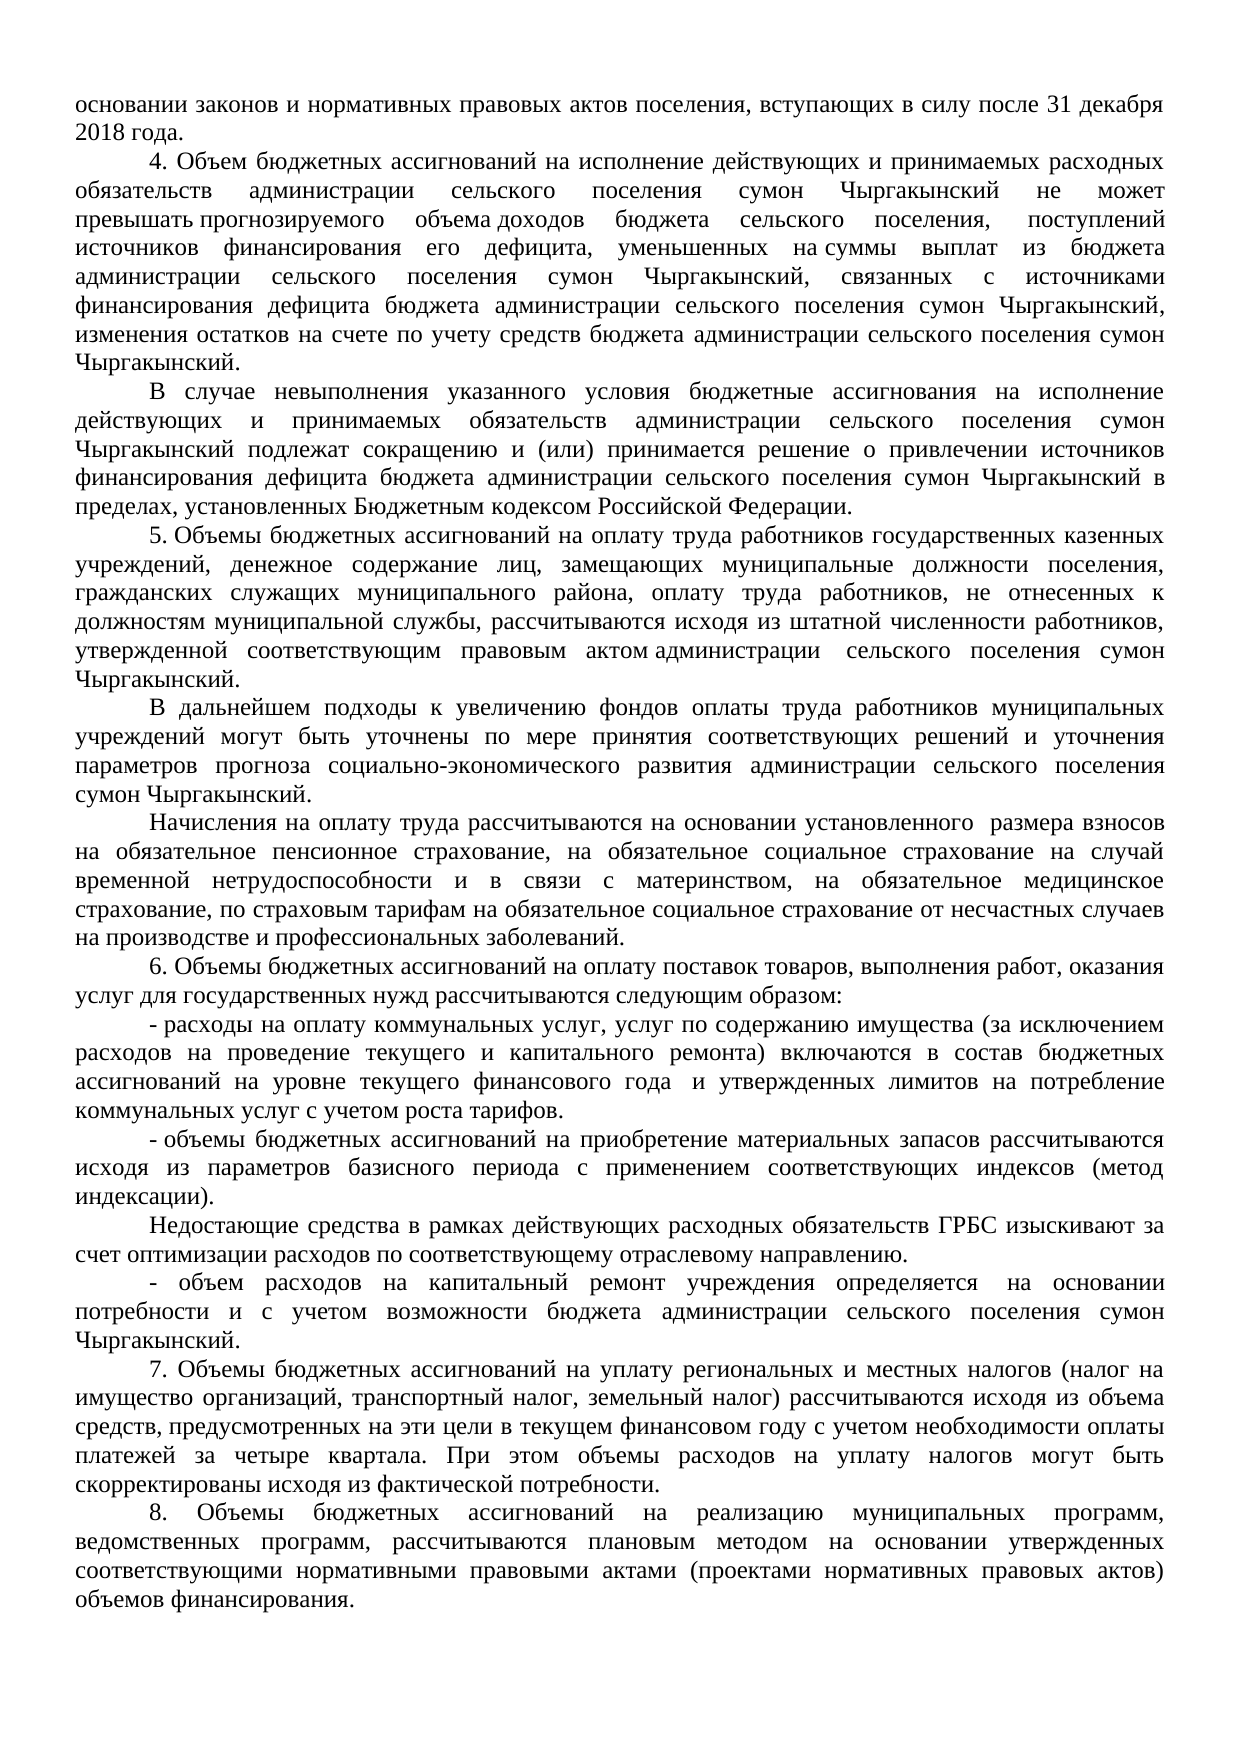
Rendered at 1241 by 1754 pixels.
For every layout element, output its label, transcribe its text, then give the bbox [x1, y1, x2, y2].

text Начисления на оплату труда рассчитываются на основании установленного размера взносов на обязательное пенсионное страхование, на обязательное социальное страхование на случай временной нетрудоспособности и в связи с материнством, на обязательное медицинское страхование, по страховым тарифам на обязательное социальное страхование от несчастных случаев на производстве и профессиональных заболеваний. [75, 807, 1165, 951]
text 4. Объем бюджетных ассигнований на исполнение действующих и принимаемых расходных обязательств администрации сельского поселения сумон Чыргакынский не может превышать прогнозируемого объема доходов бюджета сельского поселения, поступлений источников финансирования его дефицита, уменьшенных на суммы выплат из бюджета администрации сельского поселения сумон Чыргакынский, связанных с источниками финансирования дефицита бюджета администрации сельского поселения сумон Чыргакынский, изменения остатков на счете по учету средств бюджета администрации сельского поселения сумон Чыргакынский. [75, 146, 1165, 376]
text - объем расходов на капитальный ремонт учреждения определяется на основании потребности и с учетом возможности бюджета администрации сельского поселения сумон Чыргакынский. [75, 1267, 1165, 1354]
text 8. Объемы бюджетных ассигнований на реализацию муниципальных программ, ведомственных программ, рассчитываются плановым методом на основании утвержденных соответствующими нормативными правовыми актами (проектами нормативных правовых актов) объемов финансирования. [75, 1497, 1165, 1612]
text 7. Объемы бюджетных ассигнований на уплату региональных и местных налогов (налог на имущество организаций, транспортный налог, земельный налог) рассчитываются исходя из объема средств, предусмотренных на эти цели в текущем финансовом году с учетом необходимости оплаты платежей за четыре квартала. При этом объемы расходов на уплату налогов могут быть скорректированы исходя из фактической потребности. [75, 1354, 1165, 1497]
text Недостающие средства в рамках действующих расходных обязательств ГРБС изыскивают за счет оптимизации расходов по соответствующему отраслевому направлению. [75, 1210, 1165, 1267]
text В случае невыполнения указанного условия бюджетные ассигнования на исполнение действующих и принимаемых обязательств администрации сельского поселения сумон Чыргакынский подлежат сокращению и (или) принимается решение о привлечении источников финансирования дефицита бюджета администрации сельского поселения сумон Чыргакынский в пределах, установленных Бюджетным кодексом Российской Федерации. [75, 376, 1165, 520]
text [75, 89, 1165, 146]
text - расходы на оплату коммунальных услуг, услуг по содержанию имущества (за исключением расходов на проведение текущего и капитального ремонта) включаются в состав бюджетных ассигнований на уровне текущего финансового года и утвержденных лимитов на потребление коммунальных услуг с учетом роста тарифов. [75, 1009, 1165, 1124]
text 6. Объемы бюджетных ассигнований на оплату поставок товаров, выполнения работ, оказания услуг для государственных нужд рассчитываются следующим образом: [75, 951, 1165, 1009]
text ​В дальнейшем подходы к увеличению фондов оплаты труда работников муниципальных учреждений могут быть уточнены по мере принятия соответствующих решений и уточнения параметров прогноза социально-экономического развития администрации сельского поселения сумон Чыргакынский. [75, 692, 1165, 807]
text - объемы бюджетных ассигнований на приобретение материальных запасов рассчитываются исходя из параметров базисного периода с применением соответствующих индексов (метод индексации). [75, 1124, 1165, 1210]
text 5. Объемы бюджетных ассигнований на оплату труда работников государственных казенных учреждений, денежное содержание лиц, замещающих муниципальные должности поселения, гражданских служащих муниципального района, оплату труда работников, не отнесенных к должностям муниципальной службы, рассчитываются исходя из штатной численности работников, утвержденной соответствующим правовым актом администрации сельского поселения сумон Чыргакынский. [75, 520, 1165, 692]
